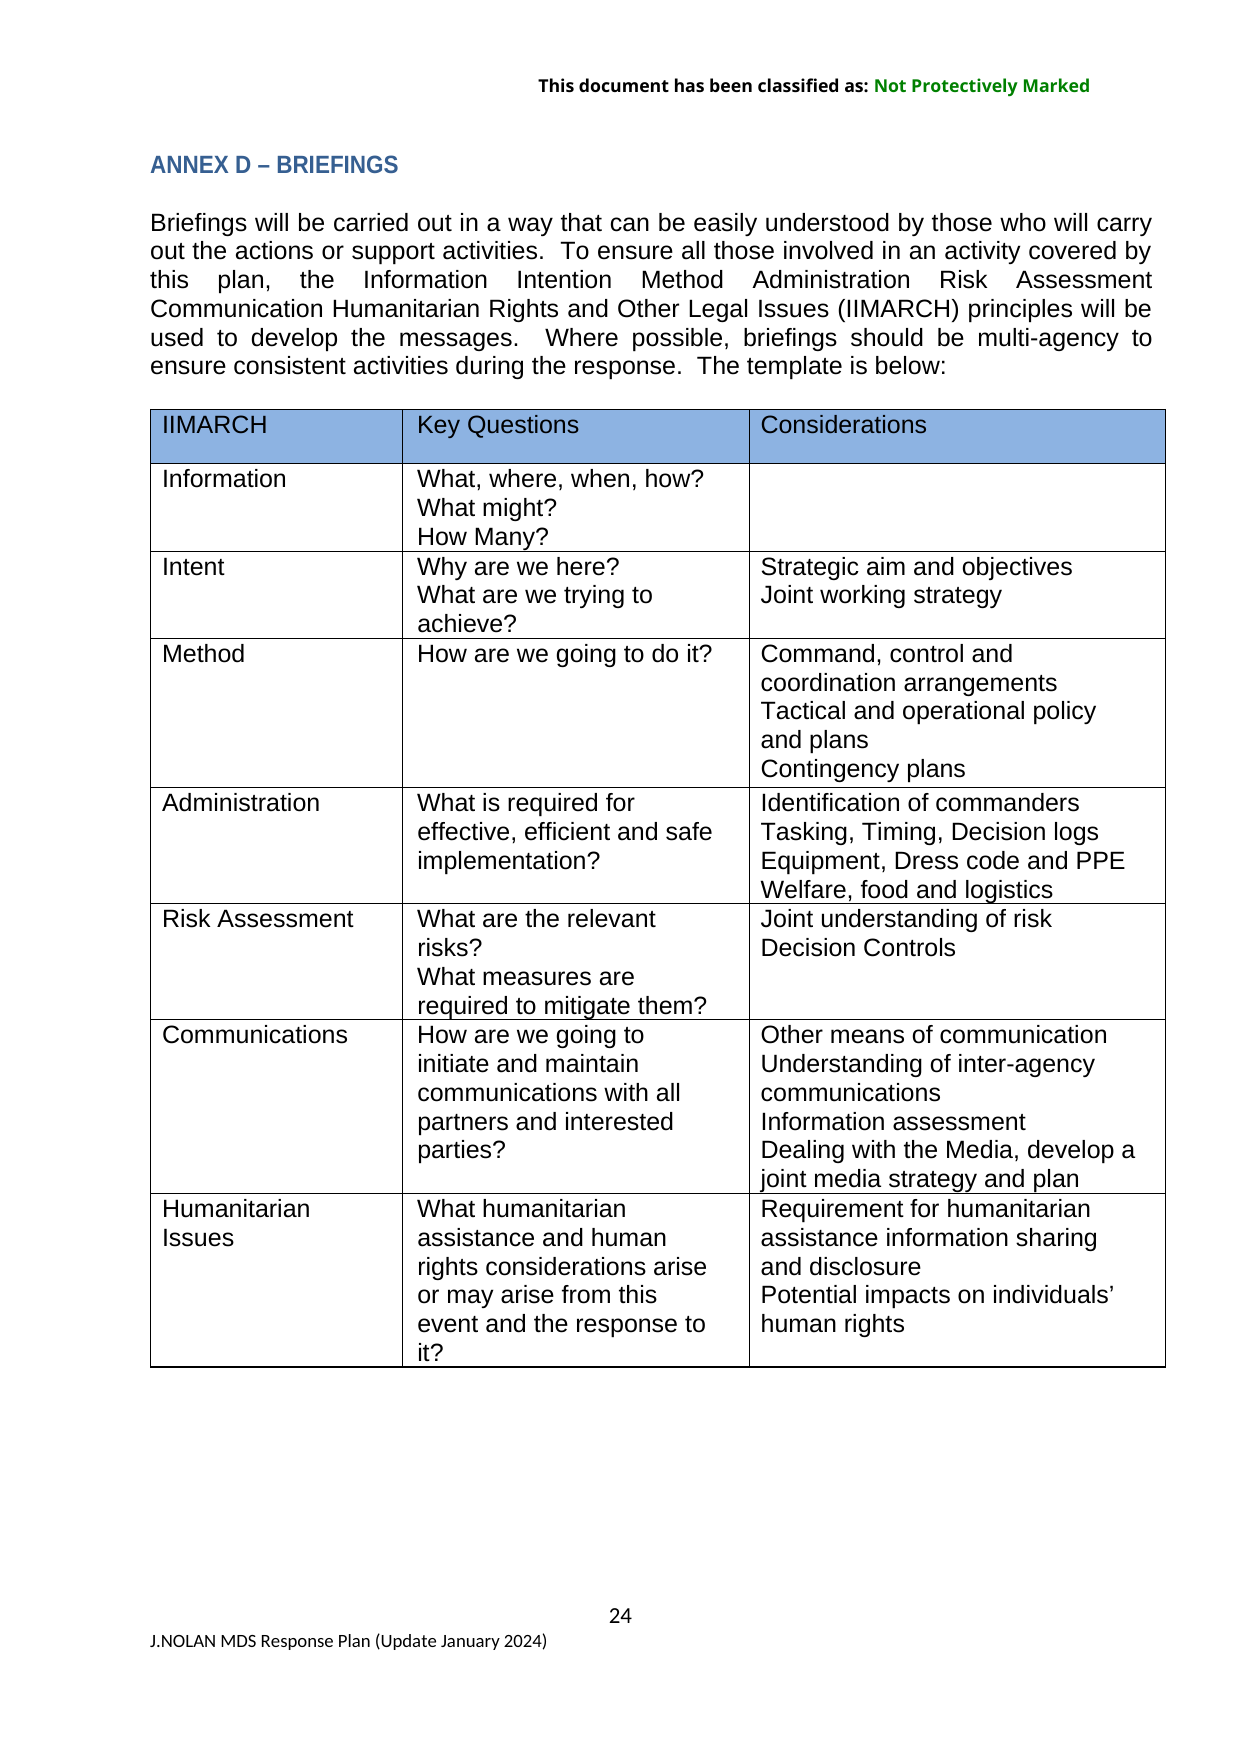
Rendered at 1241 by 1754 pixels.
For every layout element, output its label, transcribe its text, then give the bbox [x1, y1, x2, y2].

table_cell Joint understanding of risk Decision Controls [750, 904, 1165, 1019]
table_cell Identification of commanders Tasking, Timing, Decision logs Equipment, Dress code and PPE Welfare, food and logistics [750, 788, 1165, 903]
text ANNEX D – BRIEFINGS [150, 150, 1154, 179]
table_cell How are we going to do it? [403, 639, 749, 787]
table_header IIMARCH [151, 410, 402, 463]
table_cell Administration [151, 788, 402, 903]
table_cell Information [151, 464, 402, 551]
table_header Considerations [750, 410, 1165, 463]
table_cell [750, 464, 1165, 551]
table_cell Command, control and coordination arrangements Tactical and operational policy and plans Contingency plans [750, 639, 1165, 787]
table_cell Humanitarian Issues [151, 1194, 402, 1366]
table_cell Method [151, 639, 402, 787]
table_cell How are we going to initiate and maintain communications with all partners and interested parties? [403, 1020, 749, 1193]
table_cell Requirement for humanitarian assistance information sharing and disclosure Potential impacts on individuals’ human rights [750, 1194, 1165, 1366]
table_cell Intent [151, 552, 402, 638]
table_cell Other means of communication Understanding of inter-agency communications Information assessment Dealing with the Media, develop a joint media strategy and plan [750, 1020, 1165, 1193]
table_cell Strategic aim and objectives Joint working strategy [750, 552, 1165, 638]
table_cell Communications [151, 1020, 402, 1193]
table_cell Why are we here? What are we trying to achieve? [403, 552, 749, 638]
list Briefings will be carried out in a way that can be easily understood by those who will carry out the actions or support activities. To ensure all those involved in an activity covered by this plan, the Information Intention Method Administration Risk Assessment Communication Humanitarian Rights and Other Legal Issues (IIMARCH) principles will be used to develop the messages. Where possible, briefings should be multi-agency to ensure consistent activities during the response. The template is below: [150, 207, 1154, 380]
table_cell What is required for effective, efficient and safe implementation? [403, 788, 749, 903]
table_cell What humanitarian assistance and human rights considerations arise or may arise from this event and the response to it? [403, 1194, 749, 1366]
table_header Key Questions [403, 410, 749, 463]
table_cell Risk Assessment [151, 904, 402, 1019]
table_cell What, where, when, how? What might? How Many? [403, 464, 749, 551]
table_cell What are the relevant risks? What measures are required to mitigate them? [403, 904, 749, 1019]
